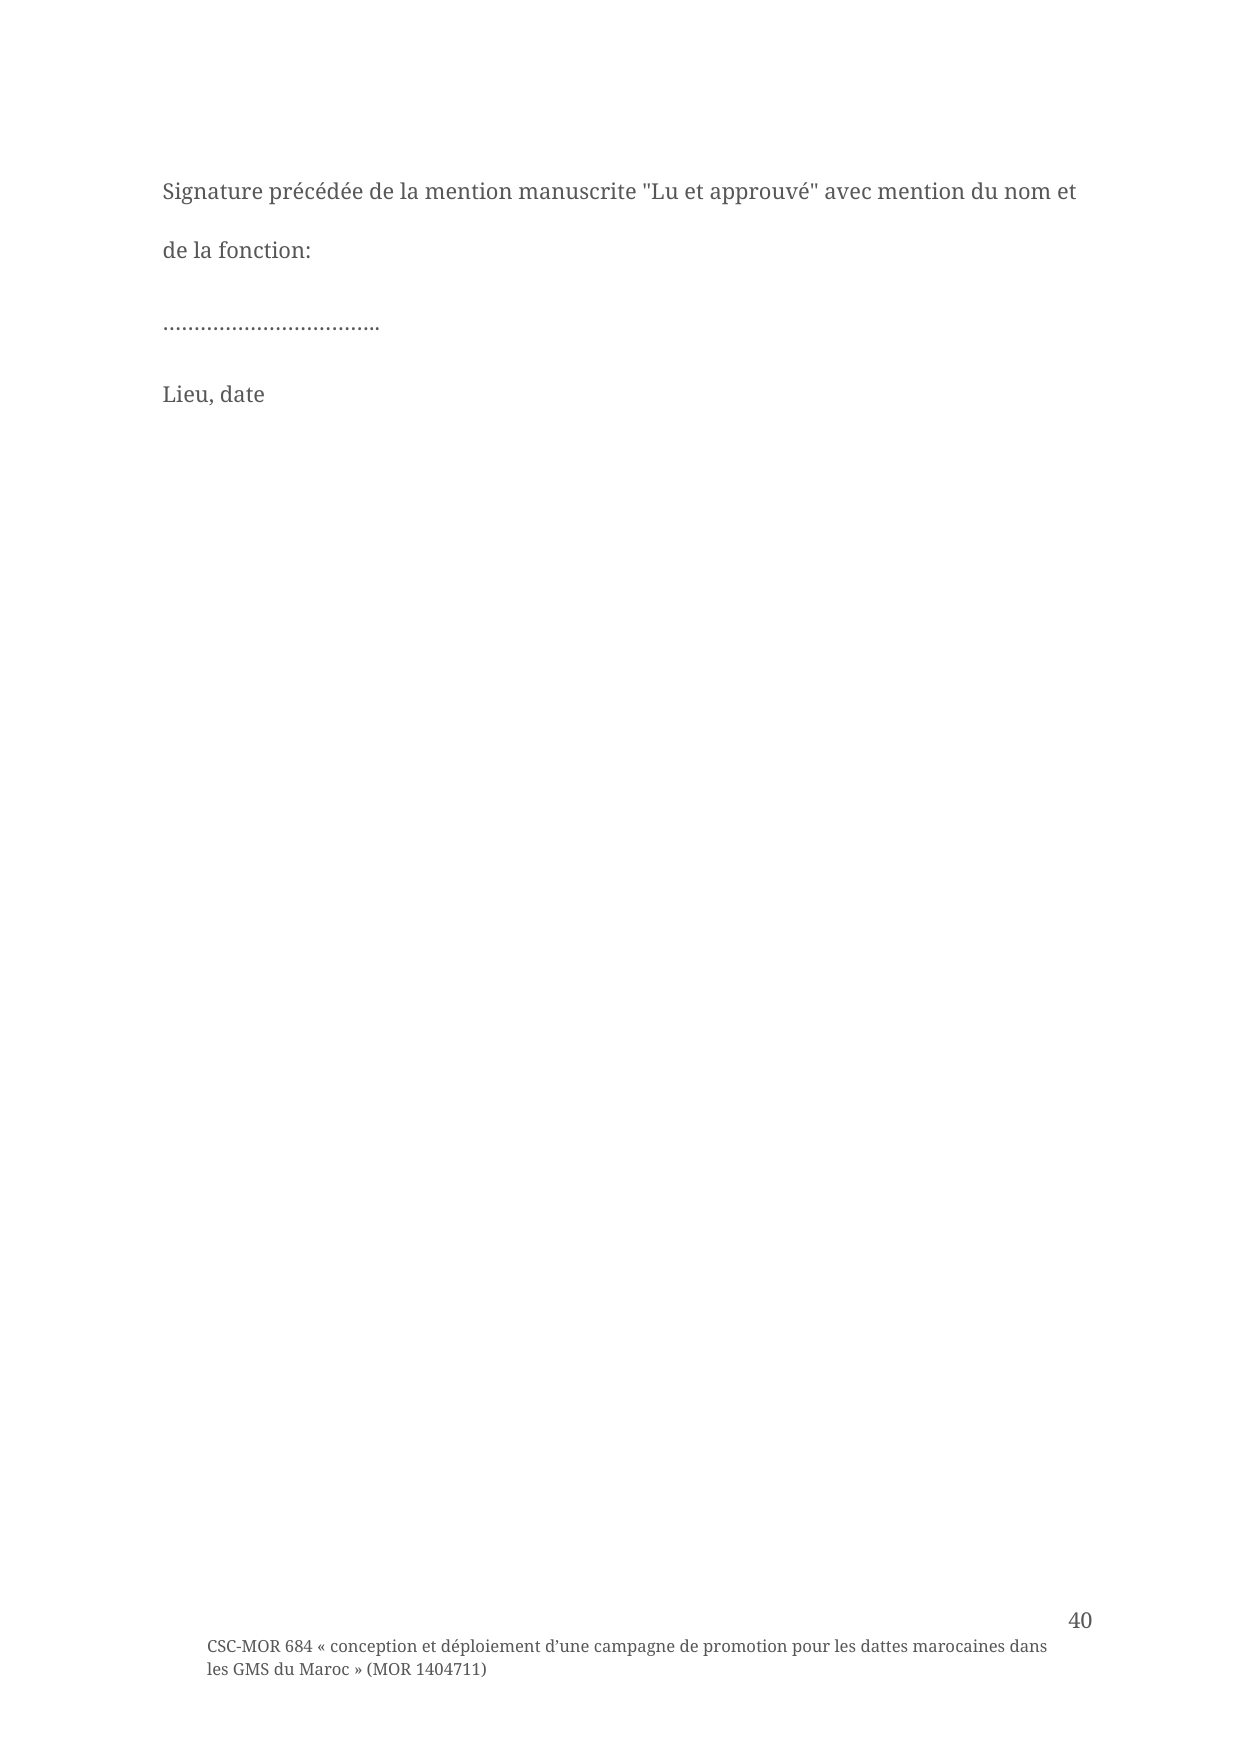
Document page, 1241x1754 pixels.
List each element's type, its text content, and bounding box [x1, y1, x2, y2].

text Signature précédée de la mention manuscrite "Lu et approuvé" avec mention du nom et de la fonction: [162, 176, 1092, 265]
text …………………………….. [162, 307, 1092, 337]
text Lieu, date [162, 379, 1092, 409]
